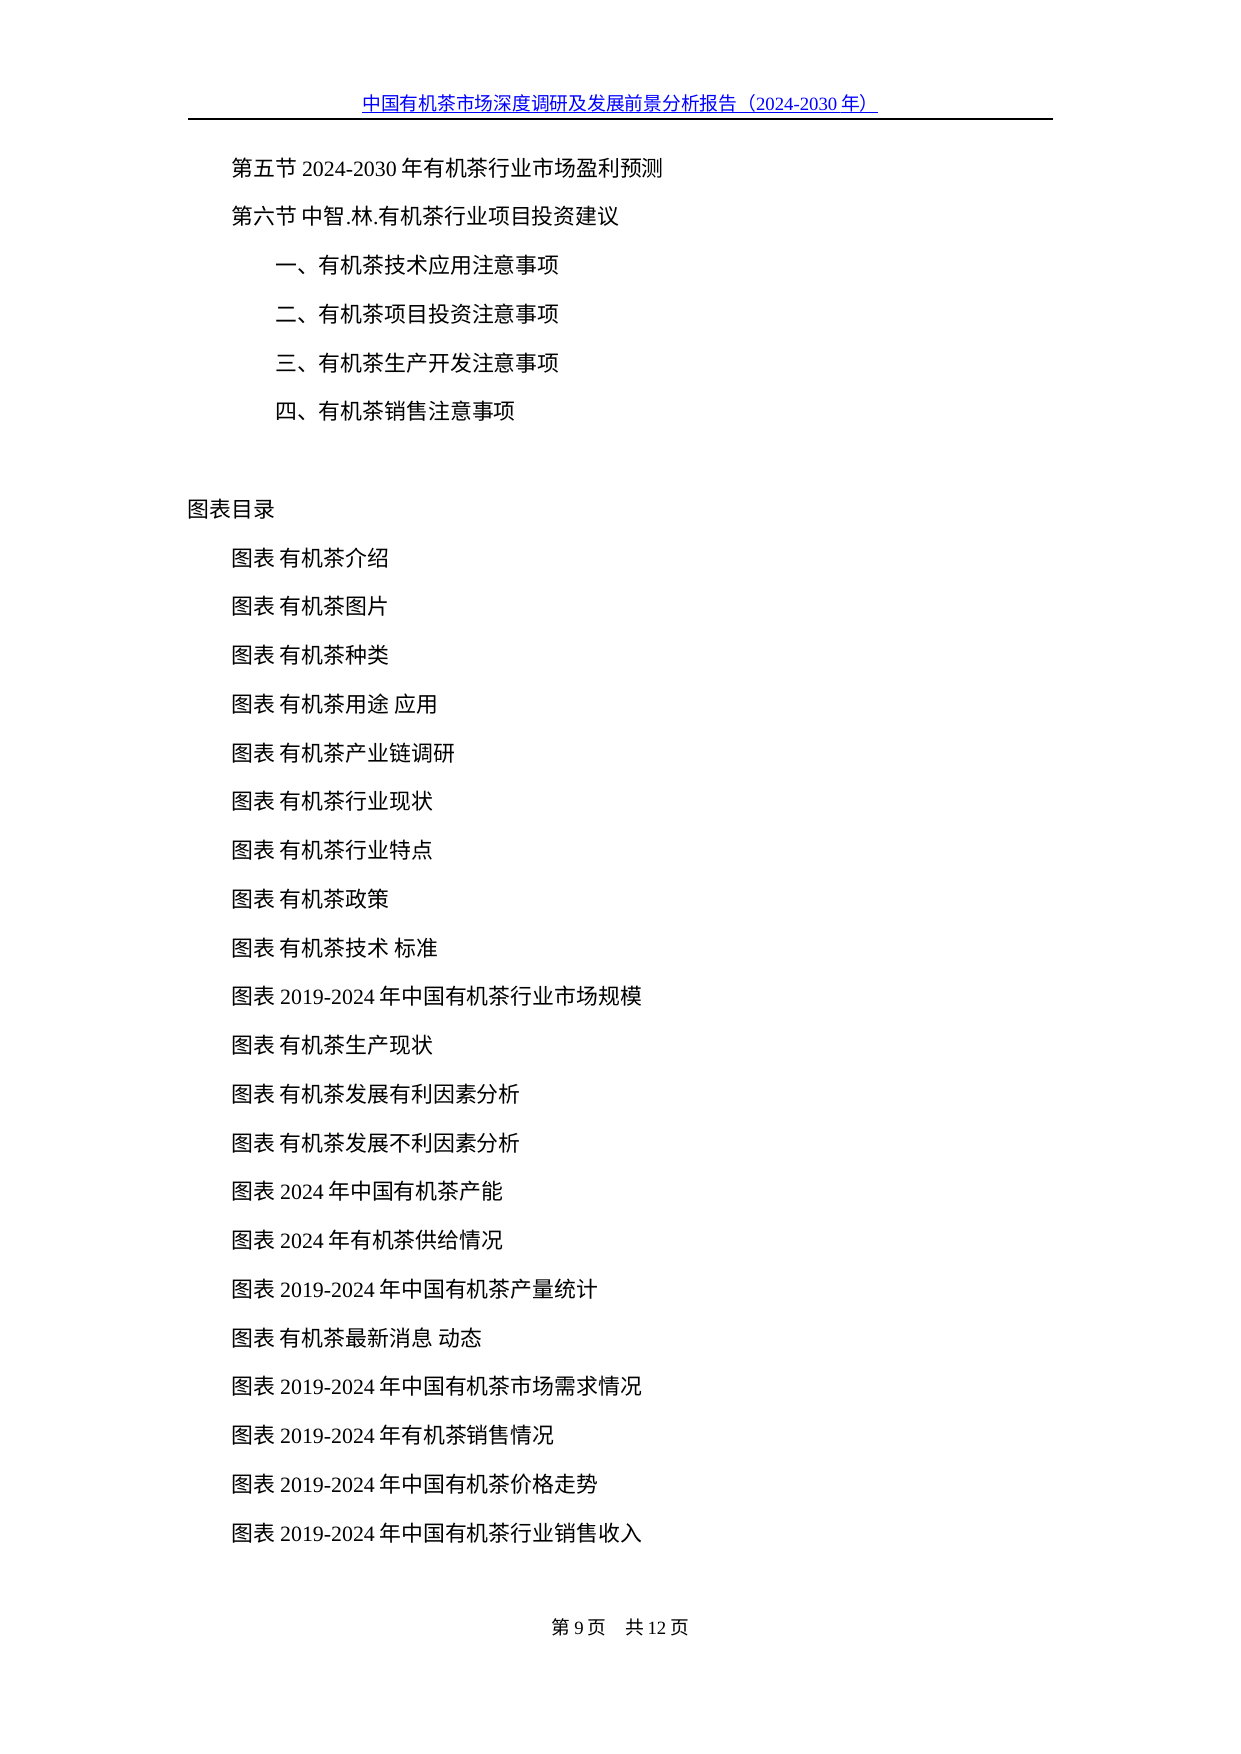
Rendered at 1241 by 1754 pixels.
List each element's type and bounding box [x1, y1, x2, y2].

text [187, 150, 1053, 1548]
